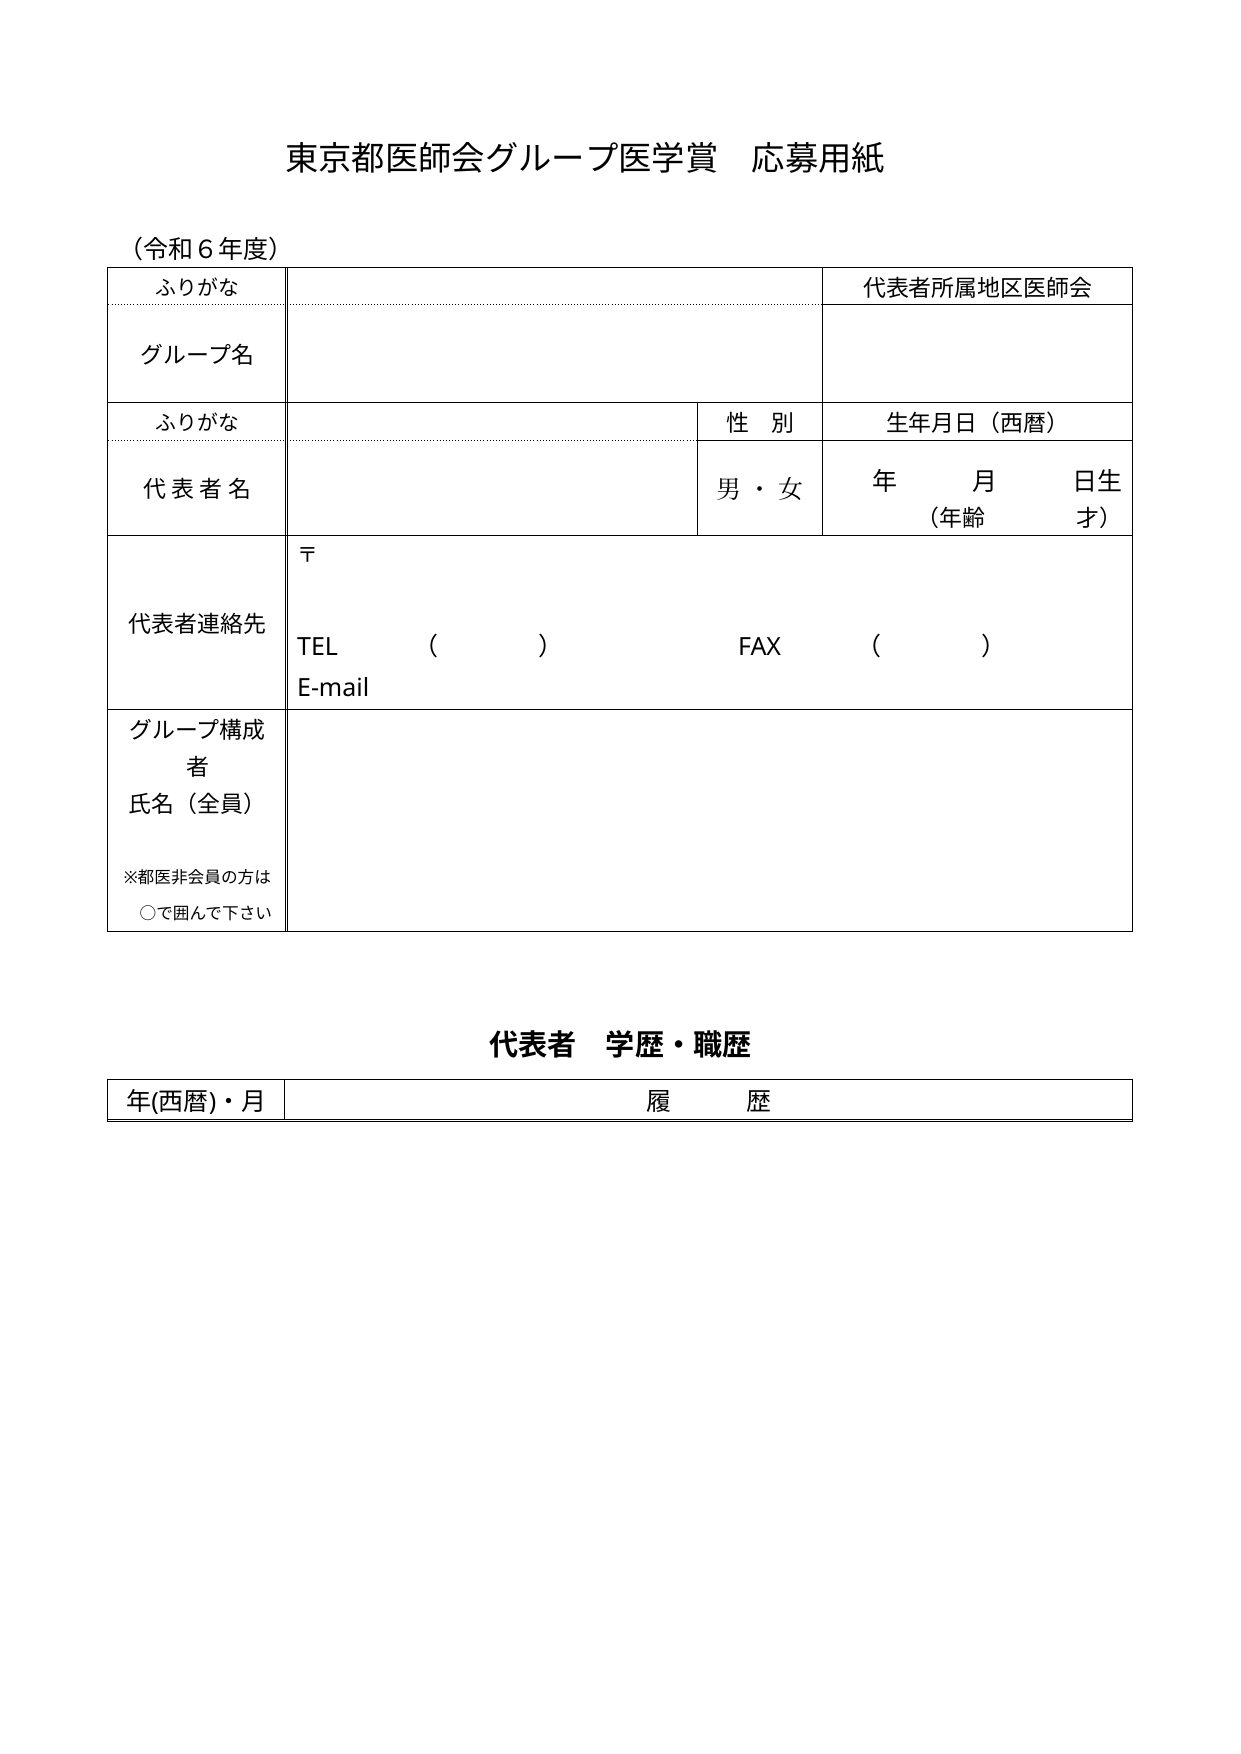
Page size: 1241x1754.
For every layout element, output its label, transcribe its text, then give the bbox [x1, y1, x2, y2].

table_header ふりがな [108, 268, 285, 304]
text 東京都医師会グループ医学賞 応募用紙 [118, 119, 1122, 193]
table_cell [823, 305, 1132, 402]
text 代表者 学歴・職歴 [118, 1006, 1122, 1079]
table_cell [288, 304, 822, 402]
table_cell 年 月 日生 （年齢 才） [823, 441, 1132, 534]
table_cell 生年月日（西暦） [823, 403, 1132, 440]
table_header 年(西暦)・月 [108, 1080, 284, 1119]
table_cell [288, 440, 697, 534]
table_cell ふりがな [108, 403, 285, 440]
table_cell [288, 710, 1132, 931]
table_header 代表者所属地区医師会 [823, 268, 1132, 304]
table_cell 〒 TEL （ ） FAX （ ） E-mail [288, 536, 1132, 709]
table_cell 代表者連絡先 [108, 536, 285, 709]
table_cell [288, 403, 697, 440]
table_header [288, 268, 822, 304]
table_cell 男 ・ 女 [698, 441, 822, 534]
table_cell グループ名 [108, 304, 285, 402]
table_cell 性 別 [698, 403, 822, 440]
text （令和６年度） [118, 230, 1122, 267]
table_cell グループ構成者 氏名（全員） ※都医非会員の方は ○で囲んで下さい [108, 710, 285, 931]
table_cell 代 表 者 名 [108, 440, 285, 534]
table_header 履歴 [285, 1080, 1132, 1119]
